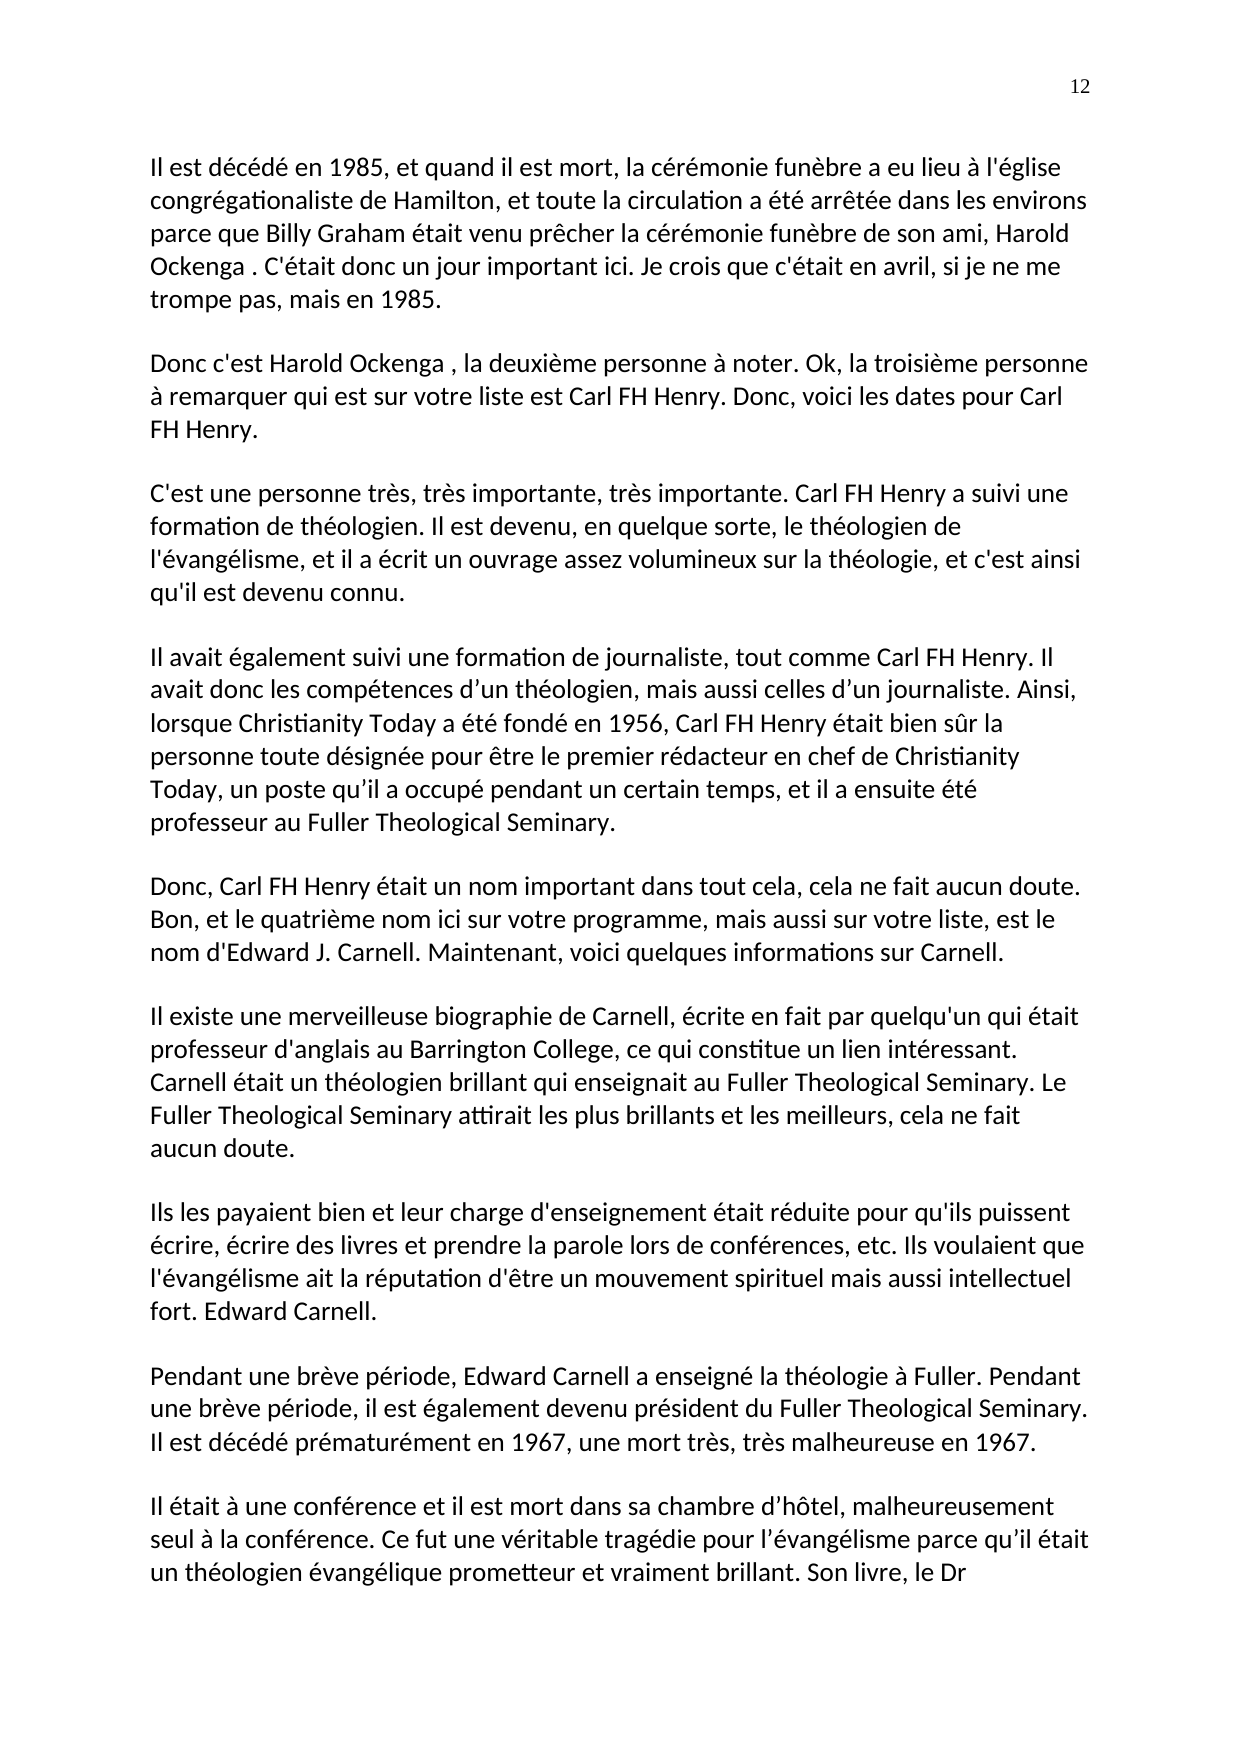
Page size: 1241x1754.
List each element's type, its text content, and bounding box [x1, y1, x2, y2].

text Donc, Carl FH Henry était un nom important dans tout cela, cela ne fait aucun doute. Bon, et le quatrième nom ici sur votre programme, mais aussi sur votre liste, est le nom d'Edward J. Carnell. Maintenant, voici quelques informations sur Carnell. [150, 869, 1090, 968]
text Donc c'est Harold Ockenga , la deuxième personne à noter. Ok, la troisième personne à remarquer qui est sur votre liste est Carl FH Henry. Donc, voici les dates pour Carl FH Henry. [150, 346, 1090, 445]
text Il existe une merveilleuse biographie de Carnell, écrite en fait par quelqu'un qui était professeur d'anglais au Barrington College, ce qui constitue un lien intéressant. Carnell était un théologien brillant qui enseignait au Fuller Theological Seminary. Le Fuller Theological Seminary attirait les plus brillants et les meilleurs, cela ne fait aucun doute. [150, 999, 1090, 1164]
text Il avait également suivi une formation de journaliste, tout comme Carl FH Henry. Il avait donc les compétences d’un théologien, mais aussi celles d’un journaliste. Ainsi, lorsque Christianity Today a été fondé en 1956, Carl FH Henry était bien sûr la personne toute désignée pour être le premier rédacteur en chef de Christianity Today, un poste qu’il a occupé pendant un certain temps, et il a ensuite été professeur au Fuller Theological Seminary. [150, 640, 1090, 838]
text Ils les payaient bien et leur charge d'enseignement était réduite pour qu'ils puissent écrire, écrire des livres et prendre la parole lors de conférences, etc. Ils voulaient que l'évangélisme ait la réputation d'être un mouvement spirituel mais aussi intellectuel fort. Edward Carnell. [150, 1195, 1090, 1327]
text C'est une personne très, très importante, très importante. Carl FH Henry a suivi une formation de théologien. Il est devenu, en quelque sorte, le théologien de l'évangélisme, et il a écrit un ouvrage assez volumineux sur la théologie, et c'est ainsi qu'il est devenu connu. [150, 476, 1090, 608]
text Pendant une brève période, Edward Carnell a enseigné la théologie à Fuller. Pendant une brève période, il est également devenu président du Fuller Theological Seminary. Il est décédé prématurément en 1967, une mort très, très malheureuse en 1967. [150, 1359, 1090, 1458]
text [150, 1489, 1090, 1588]
text Il est décédé en 1985, et quand il est mort, la cérémonie funèbre a eu lieu à l'église congrégationaliste de Hamilton, et toute la circulation a été arrêtée dans les environs parce que Billy Graham était venu prêcher la cérémonie funèbre de son ami, Harold Ockenga . C'était donc un jour important ici. Je crois que c'était en avril, si je ne me trompe pas, mais en 1985. [150, 150, 1090, 315]
